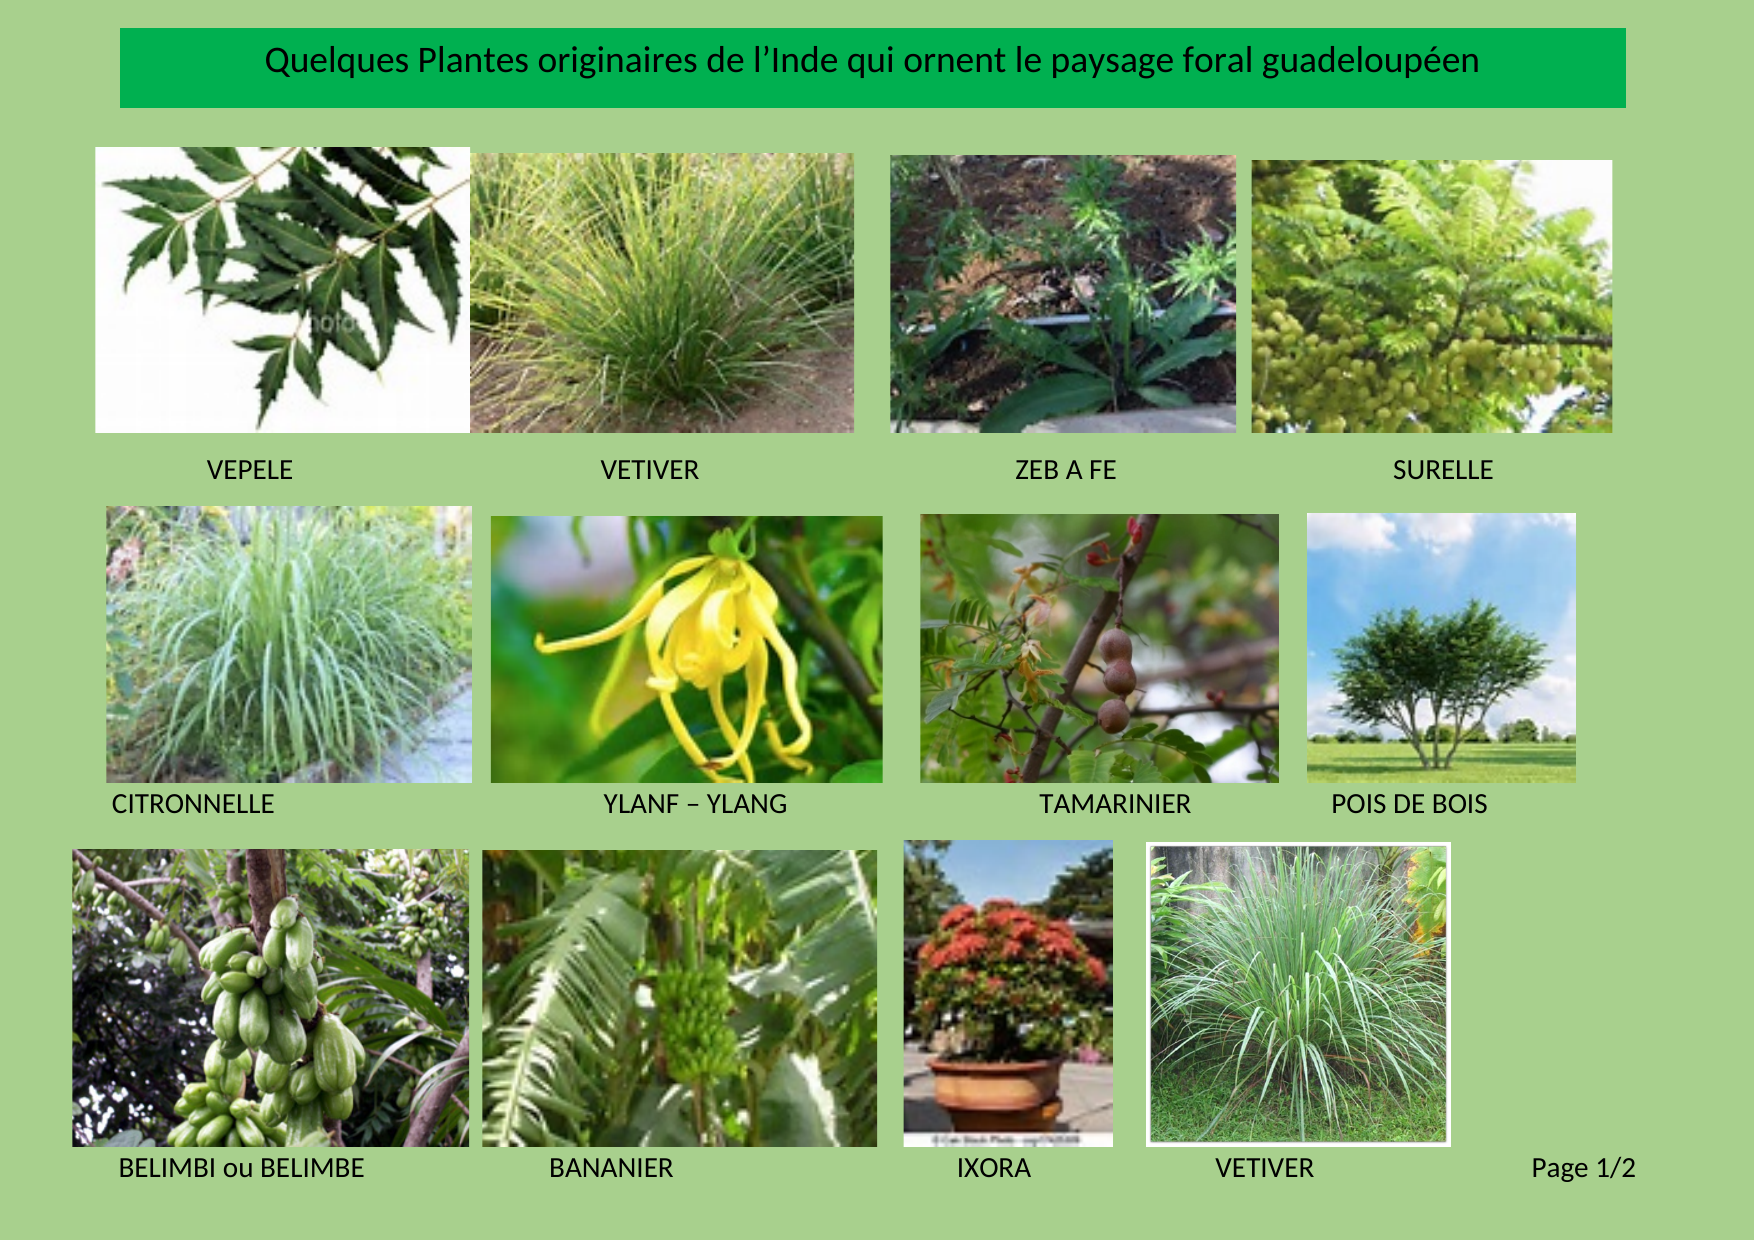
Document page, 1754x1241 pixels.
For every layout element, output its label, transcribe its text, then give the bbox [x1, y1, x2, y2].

picture [1146, 842, 1451, 1147]
picture [1251, 160, 1613, 433]
picture [903, 840, 1113, 1147]
picture [890, 155, 1237, 433]
picture [1307, 513, 1576, 783]
text VEPELE VETIVER ZEB A FE SURELLE [59, 451, 1695, 487]
picture [106, 506, 472, 783]
picture [482, 850, 878, 1147]
picture [490, 516, 883, 783]
picture [72, 849, 470, 1147]
picture [920, 514, 1279, 783]
picture [95, 147, 855, 433]
